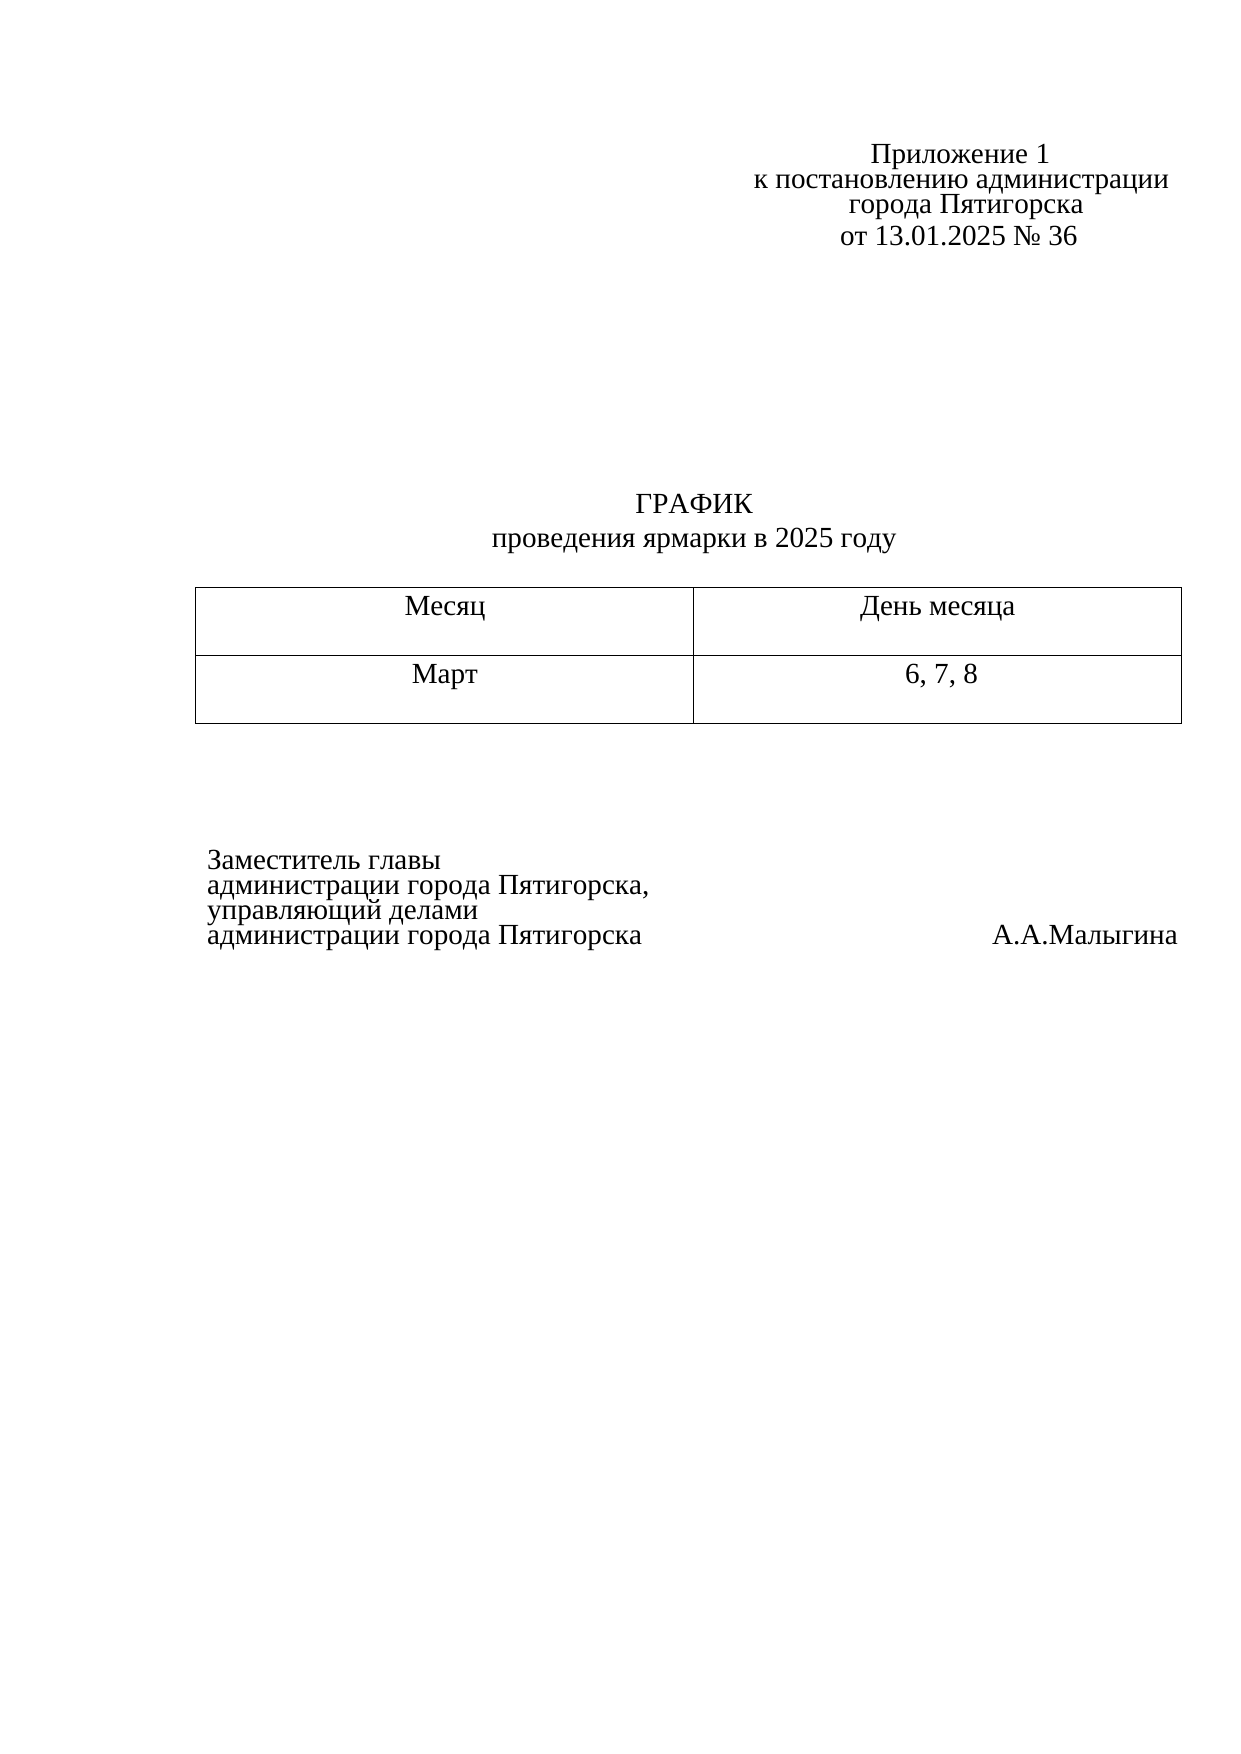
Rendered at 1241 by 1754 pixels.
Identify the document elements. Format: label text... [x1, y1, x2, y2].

text администрации города Пятигорска, [207, 874, 1181, 899]
text ГРАФИК [207, 486, 1181, 520]
text Приложение 1 [207, 143, 1181, 168]
text от 13.01.2025 № 36 [649, 218, 1181, 252]
table_header Месяц [196, 588, 693, 655]
table_header День месяца [694, 588, 1181, 655]
table_cell 6, 7, 8 [694, 656, 1181, 723]
table_cell Март [196, 656, 693, 723]
text Заместитель главы [207, 849, 1181, 874]
text администрации города Пятигорска А.А.Малыгина [207, 924, 1181, 949]
text проведения ярмарки в 2025 году [207, 520, 1181, 553]
text города Пятигорска [207, 193, 1181, 218]
text к постановлению администрации [207, 168, 1181, 193]
text управляющий делами [207, 899, 1181, 924]
